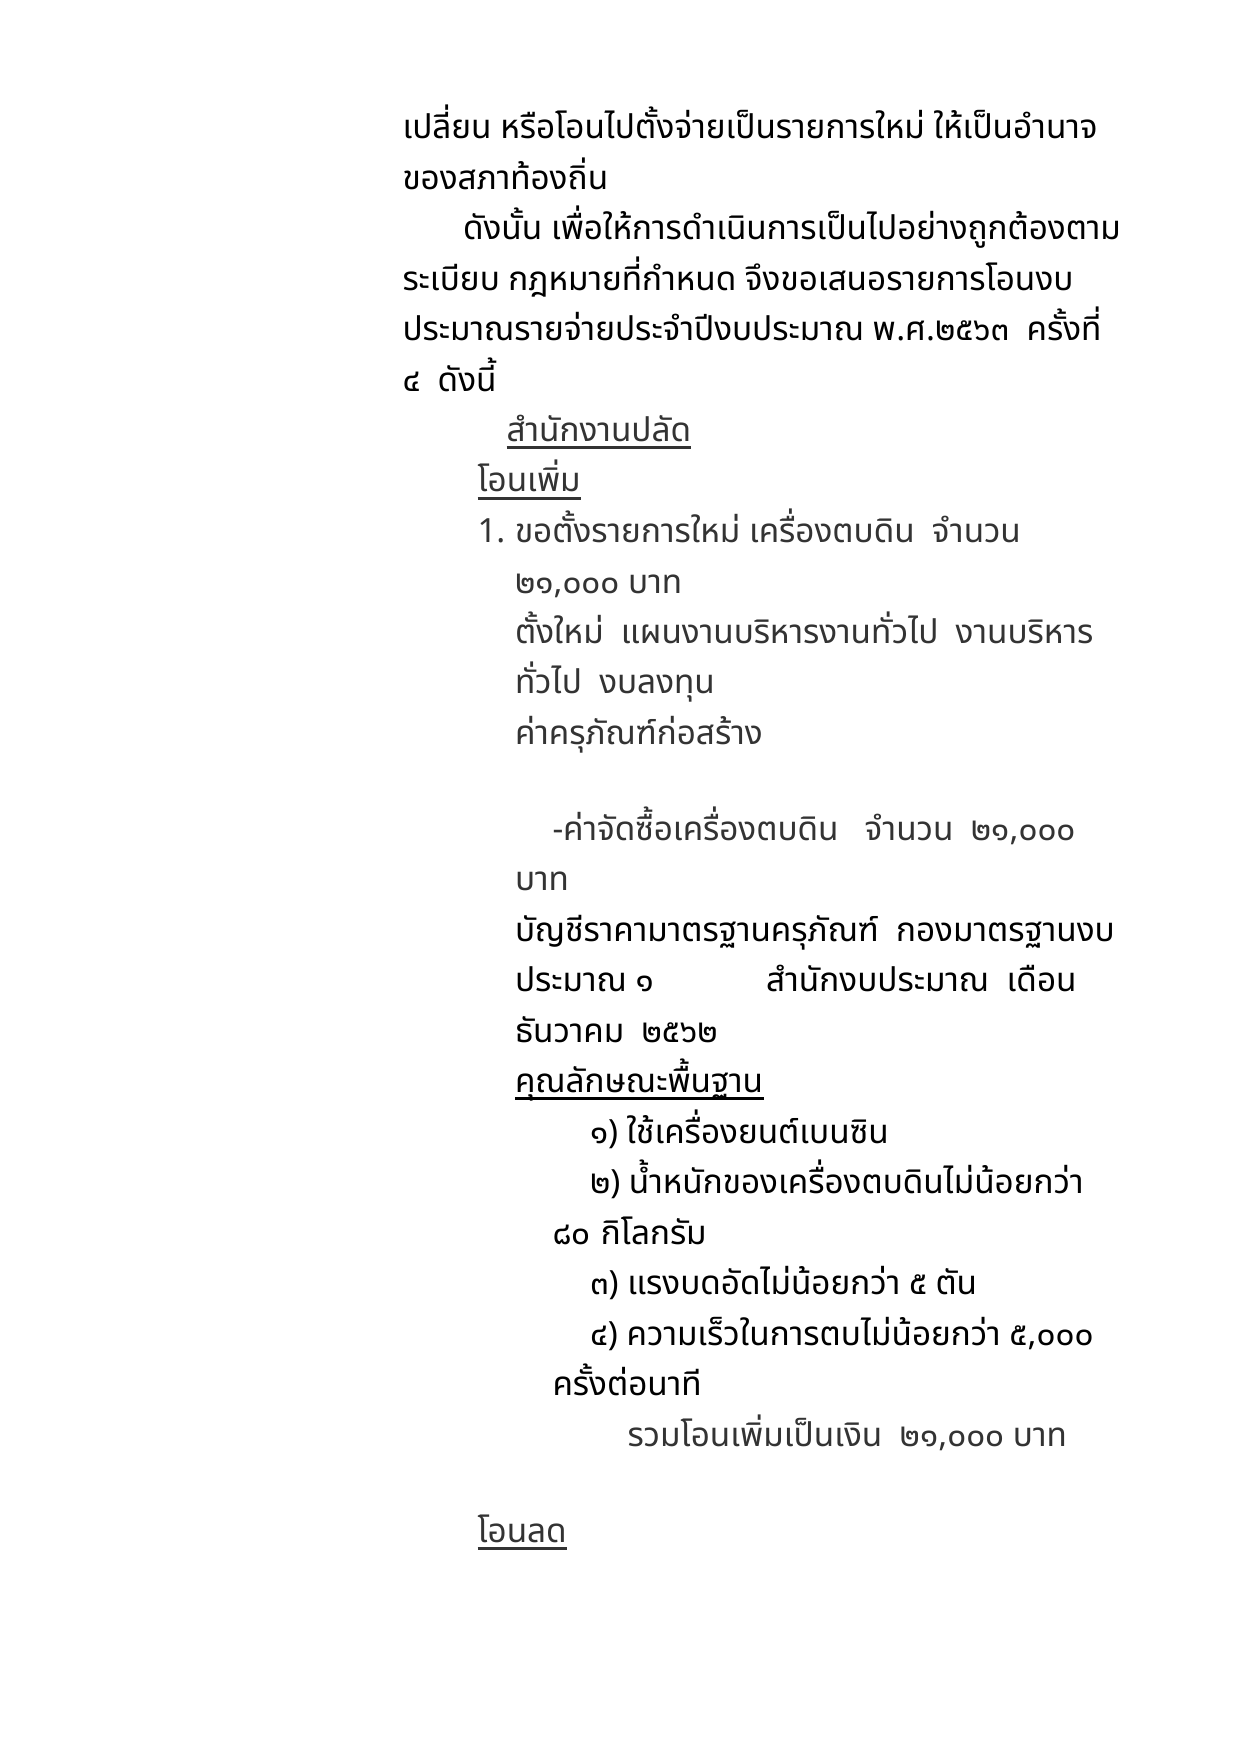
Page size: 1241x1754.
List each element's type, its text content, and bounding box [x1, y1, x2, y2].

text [177, 103, 1122, 204]
list ขอตั้งรายการใหม่ เครื่องตบดิน จำนวน ๒๑,๐๐๐ บาท [477, 507, 1122, 608]
text โอนลด [177, 1507, 1122, 1557]
list บัญชีราคามาตรฐานครุภัณฑ์ กองมาตรฐานงบประมาณ ๑ สำนักงบประมาณ เดือนธันวาคม ๒๕๖๒ [515, 906, 1122, 1057]
text โอนเพิ่ม [177, 456, 1122, 507]
list -ค่าจัดซื้อเครื่องตบดิน จำนวน ๒๑,๐๐๐ บาท [515, 805, 1122, 906]
list ๔) ความเร็วในการตบไม่น้อยกว่า ๕,๐๐๐ ครั้งต่อนาที [552, 1310, 1122, 1411]
text สำนักงานปลัด [177, 406, 1122, 456]
list รวมโอนเพิ่มเป็นเงิน ๒๑,๐๐๐ บาท [515, 1411, 1122, 1507]
list ๓) แรงบดอัดไม่น้อยกว่า ๕ ตัน [552, 1259, 1122, 1310]
text ดังนั้น เพื่อให้การดำเนินการเป็นไปอย่างถูกต้องตามระเบียบ กฎหมายที่กำหนด จึงขอเสนอรายการโอนงบประมาณรายจ่ายประจำปีงบประมาณ พ.ศ.๒๕๖๓ ครั้งที่ ๔ ดังนี้ [177, 204, 1122, 406]
list ๒) น้ำหนักของเครื่องตบดินไม่น้อยกว่า ๘๐ กิโลกรัม [552, 1158, 1122, 1259]
list คุณลักษณะพื้นฐาน [515, 1057, 1122, 1107]
list ตั้งใหม่ แผนงานบริหารงานทั่วไป งานบริหารทั่วไป งบลงทุน [515, 608, 1122, 709]
list ค่าครุภัณฑ์ก่อสร้าง [515, 709, 1122, 805]
list ๑) ใช้เครื่องยนต์เบนซิน [552, 1107, 1122, 1158]
